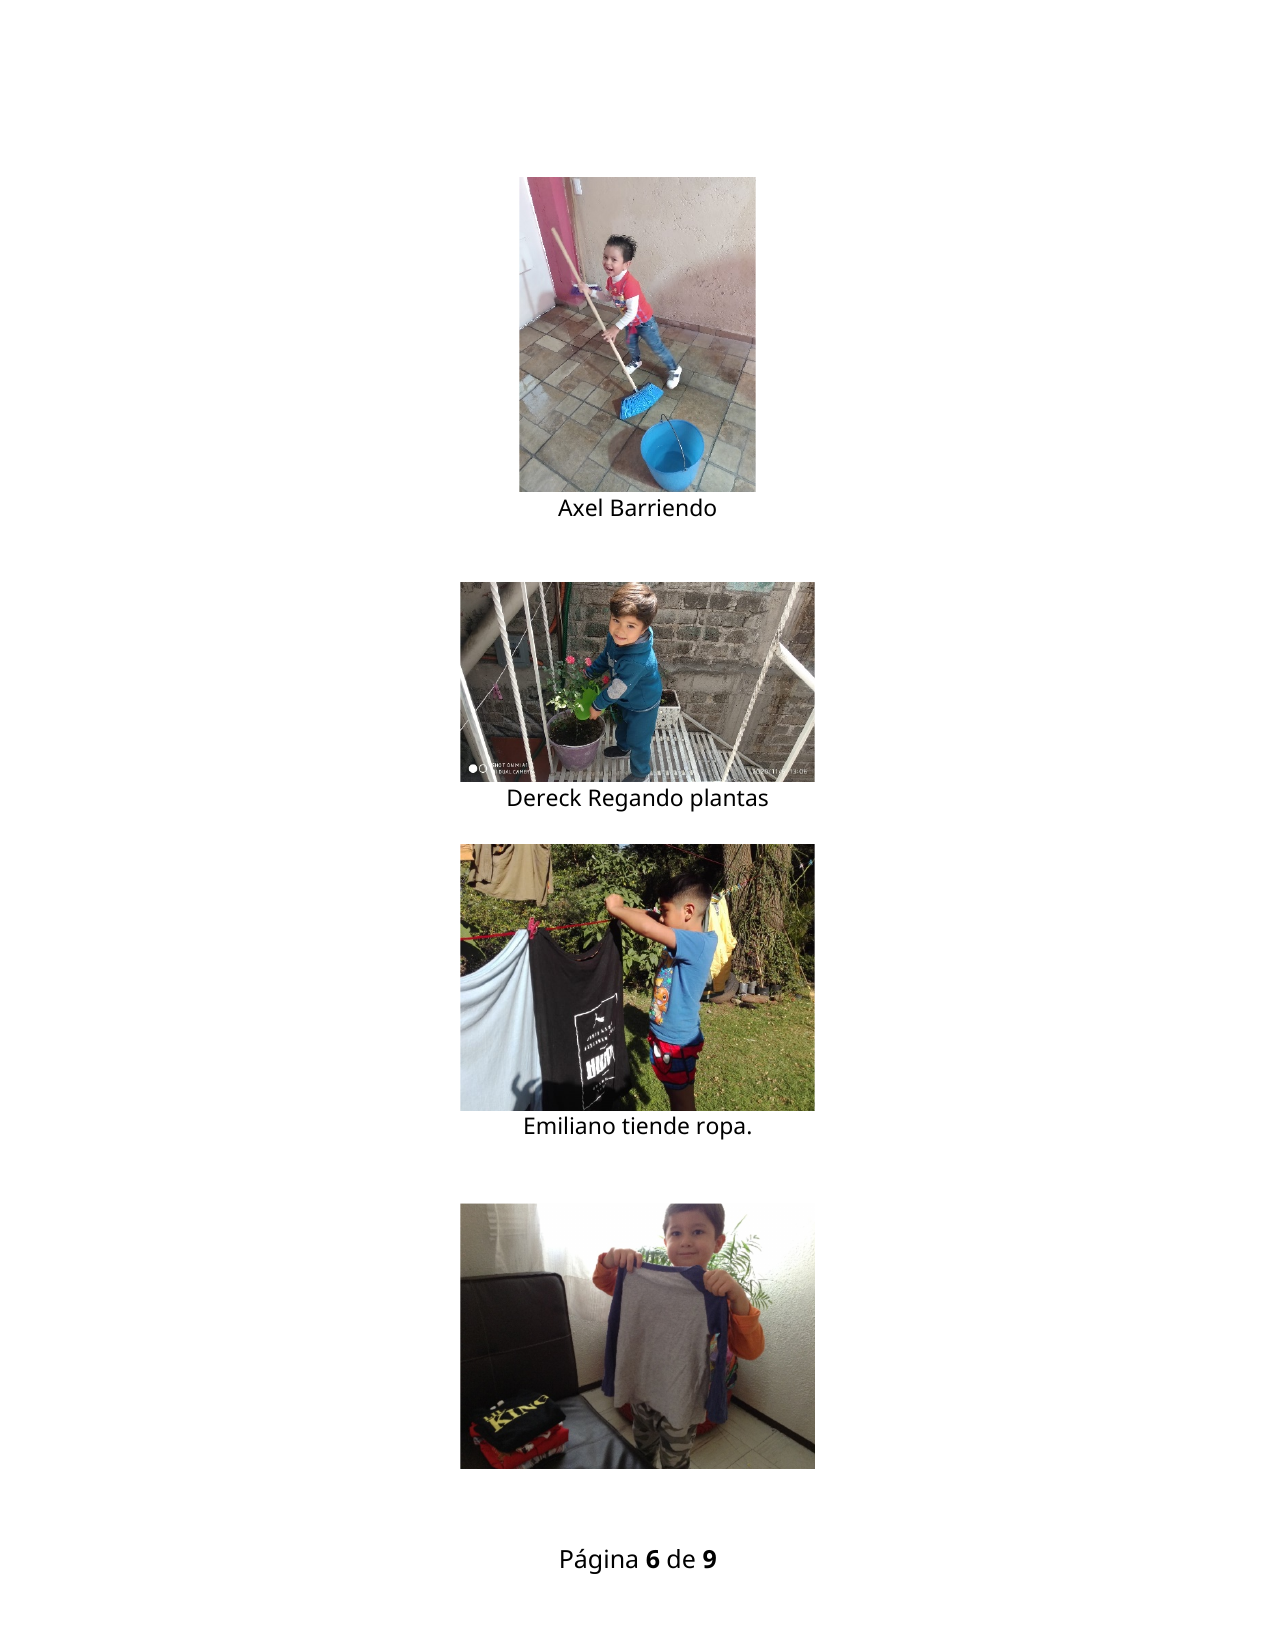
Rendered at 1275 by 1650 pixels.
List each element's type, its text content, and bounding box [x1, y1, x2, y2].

picture [460, 844, 815, 1111]
picture [461, 1204, 815, 1469]
text Emiliano tiende ropa. [148, 1110, 1127, 1142]
picture [519, 177, 756, 492]
text Dereck Regando plantas [148, 782, 1127, 813]
picture [460, 582, 815, 782]
text Axel Barriendo [148, 492, 1127, 523]
